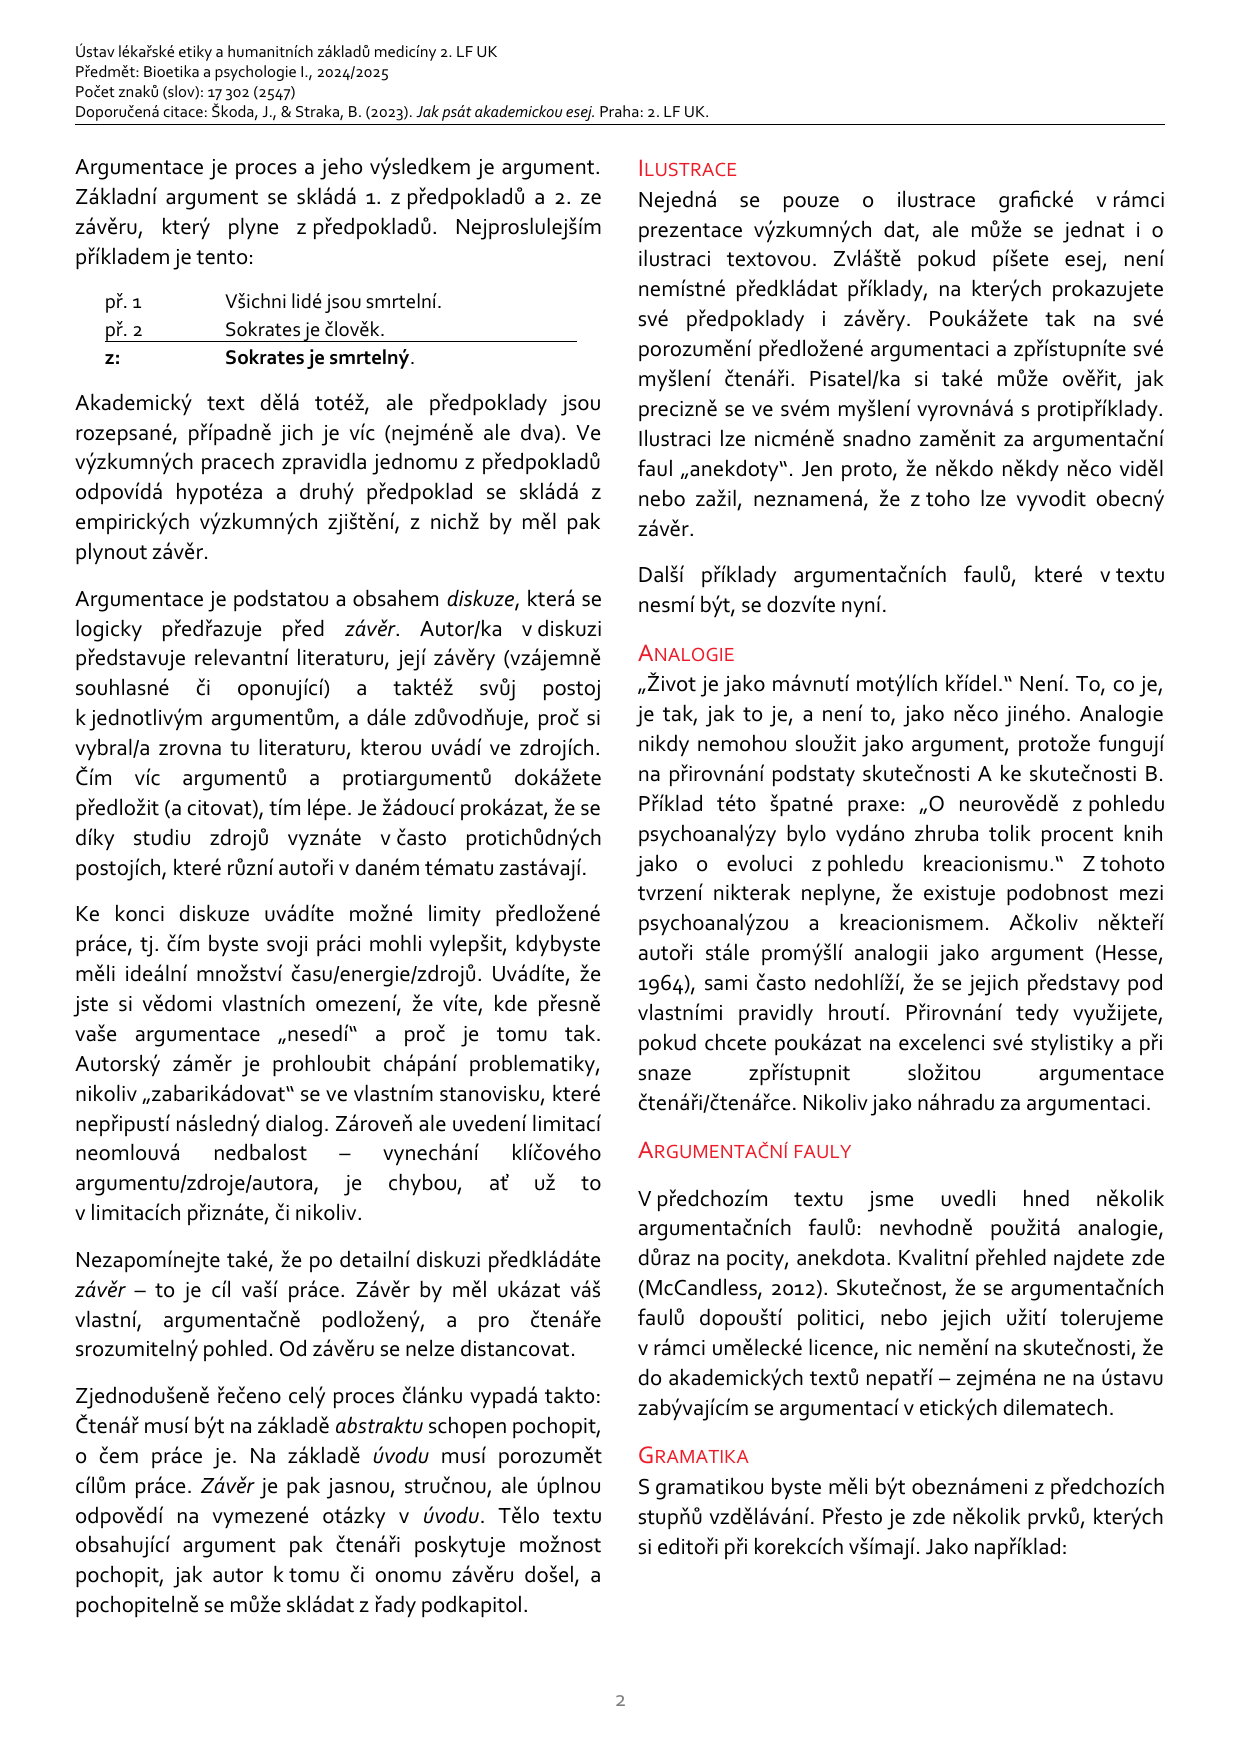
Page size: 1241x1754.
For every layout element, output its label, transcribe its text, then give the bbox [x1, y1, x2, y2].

text Zjednodušeně řečeno celý proces článku vypadá takto: Čtenář musí být na základě abstraktu schopen pochopit, o čem práce je. Na základě úvodu musí porozumět cílům práce. Závěr je pak jasnou, stručnou, ale úplnou odpovědí na vymezené otázky v úvodu. Tělo textu obsahující argument pak čtenáři poskytuje možnost pochopit, jak autor k tomu či onomu závěru došel, a pochopitelně se může skládat z řady podkapitol. [75, 1382, 602, 1618]
text Ke konci diskuze uvádíte možné limity předložené práce, tj. čím byste svoji práci mohli vylepšit, kdybyste měli ideální množství času/energie/zdrojů. Uvádíte, že jste si vědomi vlastních omezení, že víte, kde přesně vaše argumentace „nesedí“ a proč je tomu tak. Autorský záměr je prohloubit chápání problematiky, nikoliv „zabarikádovat“ se ve vlastním stanovisku, které nepřipustí následný dialog. Zároveň ale uvedení limitací neomlouvá nedbalost – vynechání klíčového argumentu/zdroje/autora, je chybou, ať už to v limitacích přiznáte, či nikoliv. [75, 900, 602, 1226]
text Argumentace je podstatou a obsahem diskuze, která se logicky předřazuje před závěr. Autor/ka v diskuzi představuje relevantní literaturu, její závěry (vzájemně souhlasné či oponující) a taktéž svůj postoj k jednotlivým argumentům, a dále zdůvodňuje, proč si vybral/a zrovna tu literaturu, kterou uvádí ve zdrojích. Čím víc argumentů a protiargumentů dokážete předložit (a citovat), tím lépe. Je žádoucí prokázat, že se díky studiu zdrojů vyznáte v často protichůdných postojích, které různí autoři v daném tématu zastávají. [75, 584, 602, 881]
text V předchozím textu jsme uvedli hned několik argumentačních faulů: nevhodně použitá analogie, důraz na pocity, anekdota. Kvalitní přehled najdete zde (McCandless, 2012). Skutečnost, že se argumentačních faulů dopouští politici, nebo jejich užití tolerujeme v rámci umělecké licence, nic nemění na skutečnosti, že do akademických textů nepatří – zejména ne na ústavu zabývajícím se argumentací v etických dilematech. [638, 1184, 1165, 1421]
text př. 1 Všichni lidé jsou smrtelní. [104, 289, 577, 314]
text Nejedná se pouze o ilustrace grafické v rámci prezentace výzkumných dat, ale může se jednat i o ilustraci textovou. Zvláště pokud píšete esej, není nemístné předkládat příklady, na kterých prokazujete své předpoklady i závěry. Poukážete tak na své porozumění předložené argumentaci a zpřístupníte své myšlení čtenáři. Pisatel/ka si také může ověřit, jak precizně se ve svém myšlení vyrovnává s protipříklady. Ilustraci lze nicméně snadno zaměnit za argumentační faul „anekdoty“. Jen proto, že někdo někdy něco viděl nebo zažil, neznamená, že z toho lze vyvodit obecný závěr. [638, 185, 1165, 542]
subtitle Gramatika [638, 1440, 1165, 1470]
text S gramatikou byste měli být obeznámeni z předchozích stupňů vzdělávání. Přesto je zde několik prvků, kterých si editoři při korekcích všímají. Jako například: [638, 1472, 1165, 1560]
text Argumentační fauly [638, 1135, 1165, 1165]
text Další příklady argumentačních faulů, které v textu nesmí být, se dozvíte nyní. [638, 561, 1165, 618]
text Akademický text dělá totéž, ale předpoklady jsou rozepsané, případně jich je víc (nejméně ale dva). Ve výzkumných pracech zpravidla jednomu z předpokladů odpovídá hypotéza a druhý předpoklad se skládá z empirických výzkumných zjištění, z nichž by měl pak plynout závěr. [75, 388, 602, 565]
text př. 2 Sokrates je člověk. [104, 316, 577, 342]
subtitle Ilustrace [638, 153, 1165, 183]
text Nezapomínejte také, že po detailní diskuzi předkládáte závěr – to je cíl vaší práce. Závěr by měl ukázat váš vlastní, argumentačně podložený, a pro čtenáře srozumitelný pohled. Od závěru se nelze distancovat. [75, 1245, 602, 1363]
text z: Sokrates je smrtelný. [104, 344, 577, 369]
subtitle Analogie [638, 637, 1165, 667]
text „Život je jako mávnutí motýlích křídel.“ Není. To, co je, je tak, jak to je, a není to, jako něco jiného. Analogie nikdy nemohou sloužit jako argument, protože fungují na přirovnání podstaty skutečnosti A ke skutečnosti B. Příklad této špatné praxe: „O neurovědě z pohledu psychoanalýzy bylo vydáno zhruba tolik procent knih jako o evoluci z pohledu kreacionismu.“ Z tohoto tvrzení nikterak neplyne, že existuje podobnost mezi psychoanalýzou a kreacionismem. Ačkoliv někteří autoři stále promýšlí analogii jako argument (Hesse, 1964), sami často nedohlíží, že se jejich představy pod vlastními pravidly hroutí. Přirovnání tedy využijete, pokud chcete poukázat na excelenci své stylistiky a při snaze zpřístupnit složitou argumentace čtenáři/čtenářce. Nikoliv jako náhradu za argumentaci. [638, 670, 1165, 1116]
text Argumentace je proces a jeho výsledkem je argument. Základní argument se skládá 1. z předpokladů a 2. ze závěru, který plyne z předpokladů. Nejproslulejším příkladem je tento: [75, 153, 602, 270]
